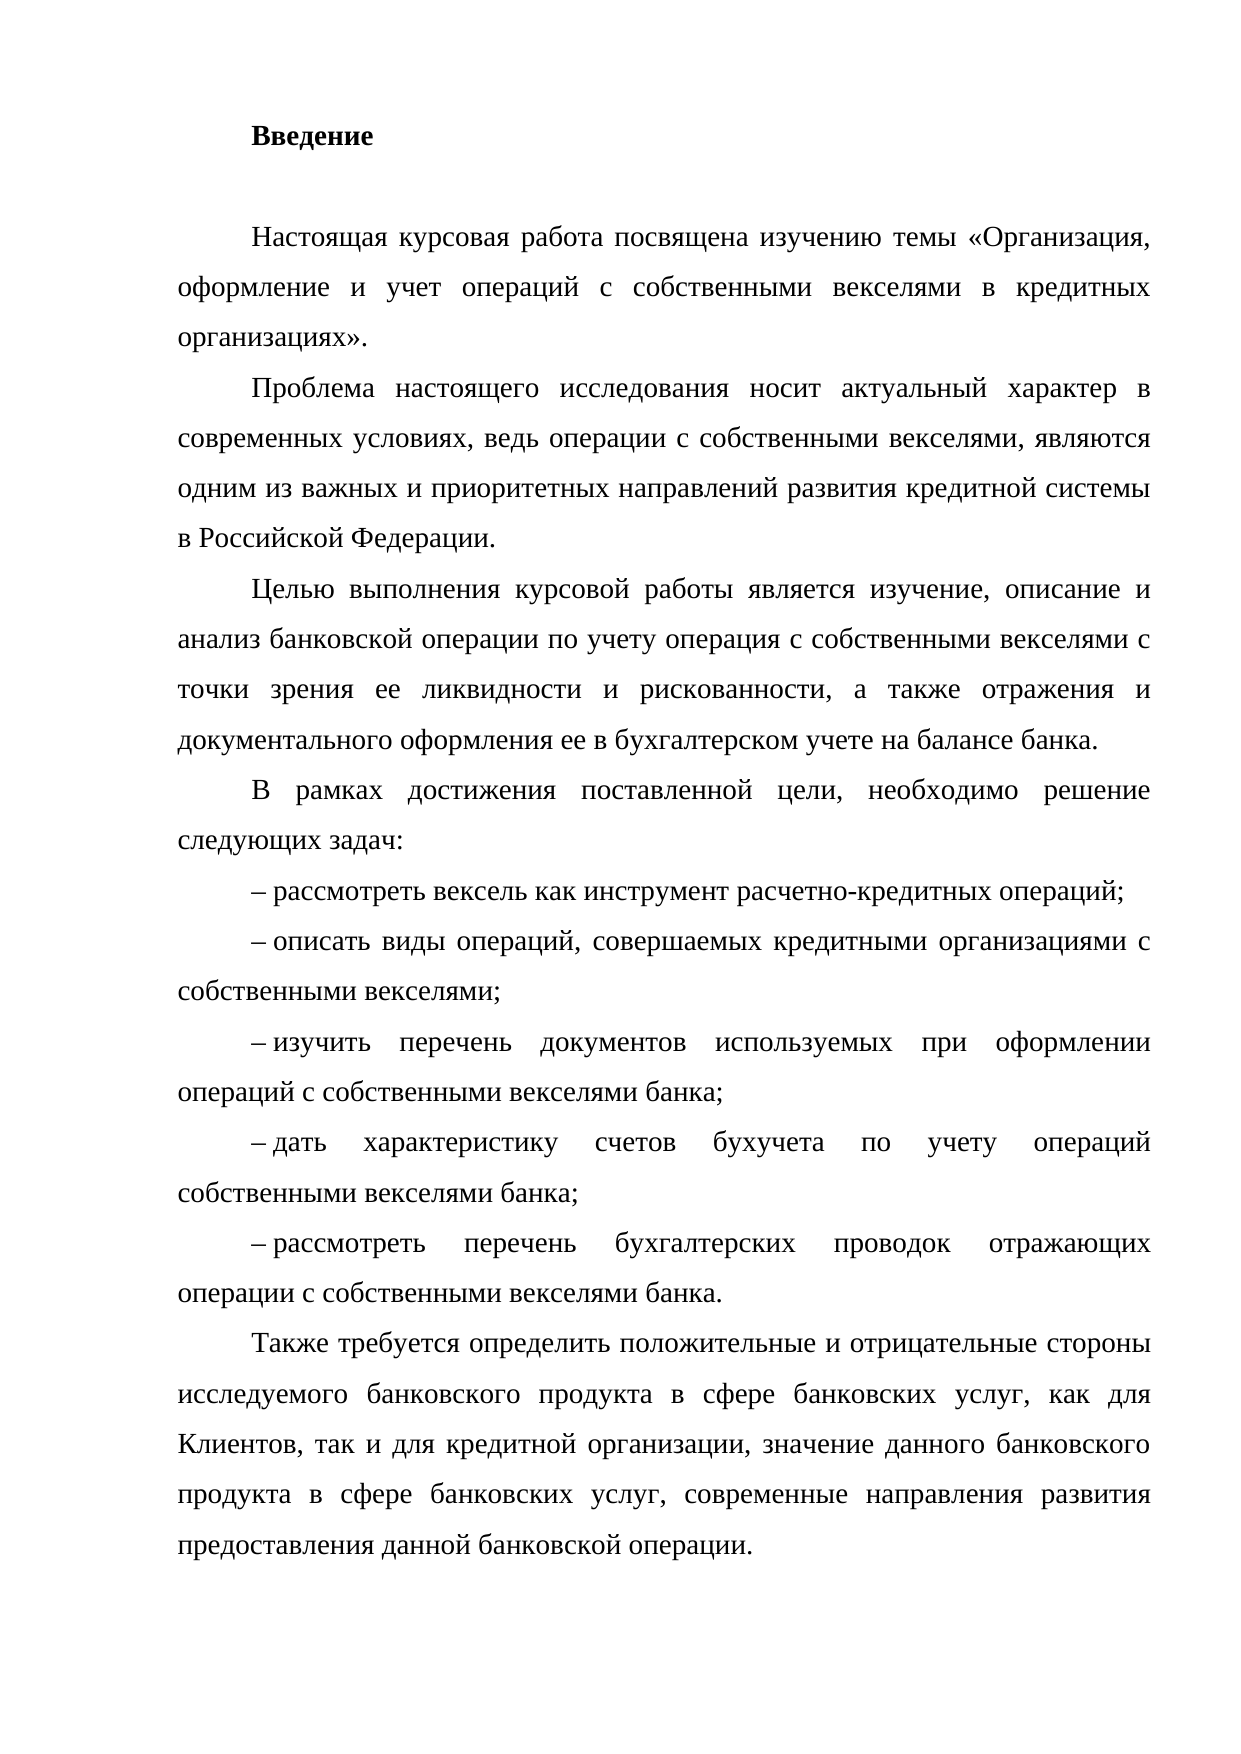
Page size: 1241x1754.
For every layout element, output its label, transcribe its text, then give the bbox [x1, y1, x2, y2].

text В рамках достижения поставленной цели, необходимо решение следующих задач: [177, 772, 1152, 856]
text Настоящая курсовая работа посвящена изучению темы «Организация, оформление и учет операций с собственными векселями в кредитных организациях». [177, 219, 1152, 353]
text – рассмотреть вексель как инструмент расчетно-кредитных операций; [177, 873, 1152, 906]
text – описать виды операций, совершаемых кредитными организациями с собственными векселями; [177, 923, 1152, 1007]
text Введение [177, 118, 1152, 152]
text – рассмотреть перечень бухгалтерских проводок отражающих операции с собственными векселями банка. [177, 1225, 1152, 1309]
text Проблема настоящего исследования носит актуальный характер в современных условиях, ведь операции с собственными векселями, являются одним из важных и приоритетных направлений развития кредитной системы в Российской Федерации. [177, 370, 1152, 554]
text Целью выполнения курсовой работы является изучение, описание и анализ банковской операции по учету операция с собственными векселями с точки зрения ее ликвидности и рискованности, а также отражения и документального оформления ее в бухгалтерском учете на балансе банка. [177, 571, 1152, 755]
text – дать характеристику счетов бухучета по учету операций собственными векселями банка; [177, 1124, 1152, 1208]
text – изучить перечень документов используемых при оформлении операций с собственными векселями банка; [177, 1024, 1152, 1108]
text Также требуется определить положительные и отрицательные стороны исследуемого банковского продукта в сфере банковских услуг, как для Клиентов, так и для кредитной организации, значение данного банковского продукта в сфере банковских услуг, современные направления развития предоставления данной банковской операции. [177, 1326, 1152, 1560]
